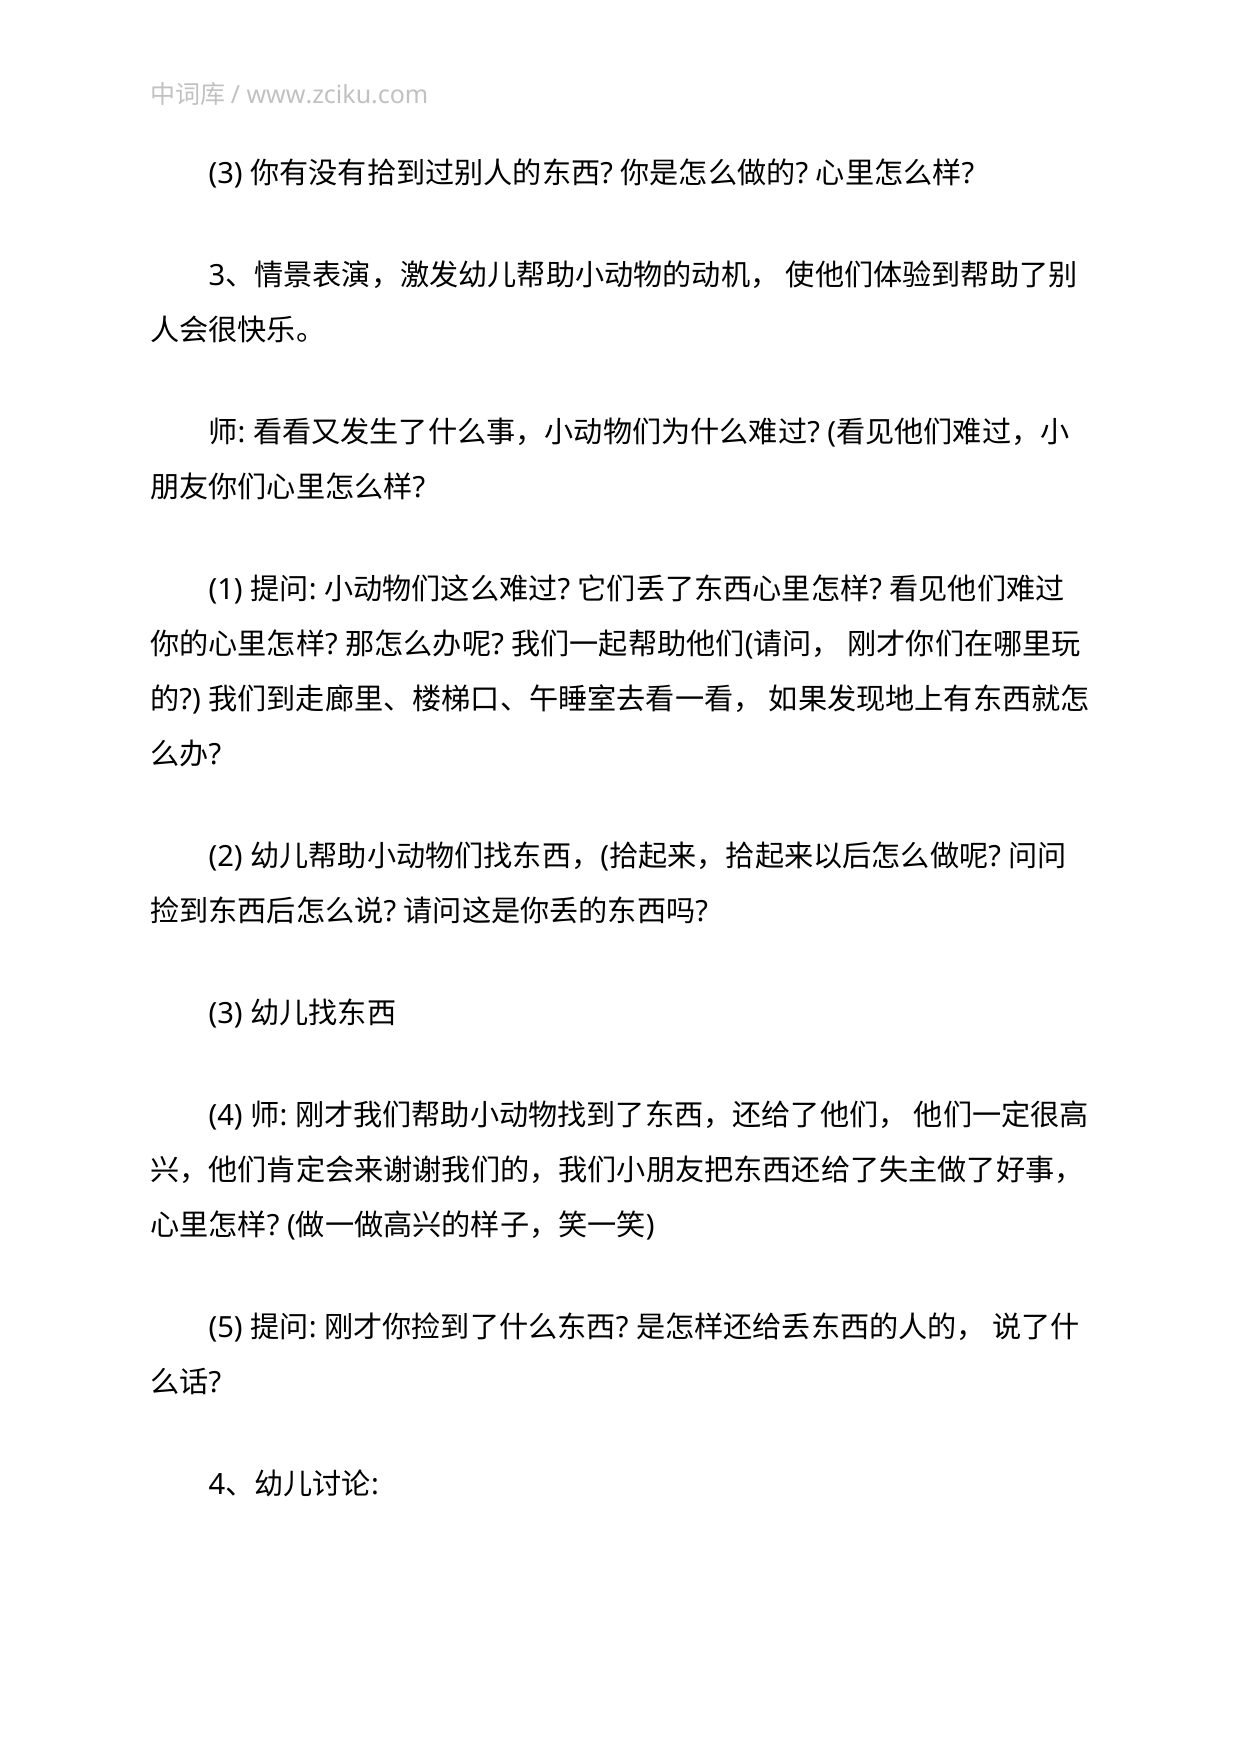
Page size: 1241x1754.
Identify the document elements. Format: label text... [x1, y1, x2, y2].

text (4) 师: 刚才我们帮助小动物找到了东西，还给了他们， 他们一定很高兴，他们肯定会来谢谢我们的，我们小朋友把东西还给了失主做了好事，心里怎样? (做一做高兴的样子，笑一笑) [150, 1092, 1090, 1244]
text (5) 提问: 刚才你捡到了什么东西? 是怎样还给丢东西的人的， 说了什么话? [150, 1303, 1090, 1401]
text 师: 看看又发生了什么事，小动物们为什么难过? (看见他们难过，小朋友你们心里怎么样? [150, 409, 1090, 506]
text (3) 幼儿找东西 [150, 990, 1090, 1032]
text 3、情景表演，激发幼儿帮助小动物的动机， 使他们体验到帮助了别人会很快乐。 [150, 252, 1090, 349]
text (2) 幼儿帮助小动物们找东西，(拾起来，拾起来以后怎么做呢? 问问捡到东西后怎么说? 请问这是你丢的东西吗? [150, 833, 1090, 930]
text (3) 你有没有拾到过别人的东西? 你是怎么做的? 心里怎么样? [150, 150, 1090, 192]
text (1) 提问: 小动物们这么难过? 它们丢了东西心里怎样? 看见他们难过你的心里怎样? 那怎么办呢? 我们一起帮助他们(请问， 刚才你们在哪里玩的?) 我们到走廊里、楼梯口、午睡室去看一看， 如果发现地上有东西就怎么办? [150, 566, 1090, 773]
text 4、幼儿讨论: [150, 1461, 1090, 1503]
